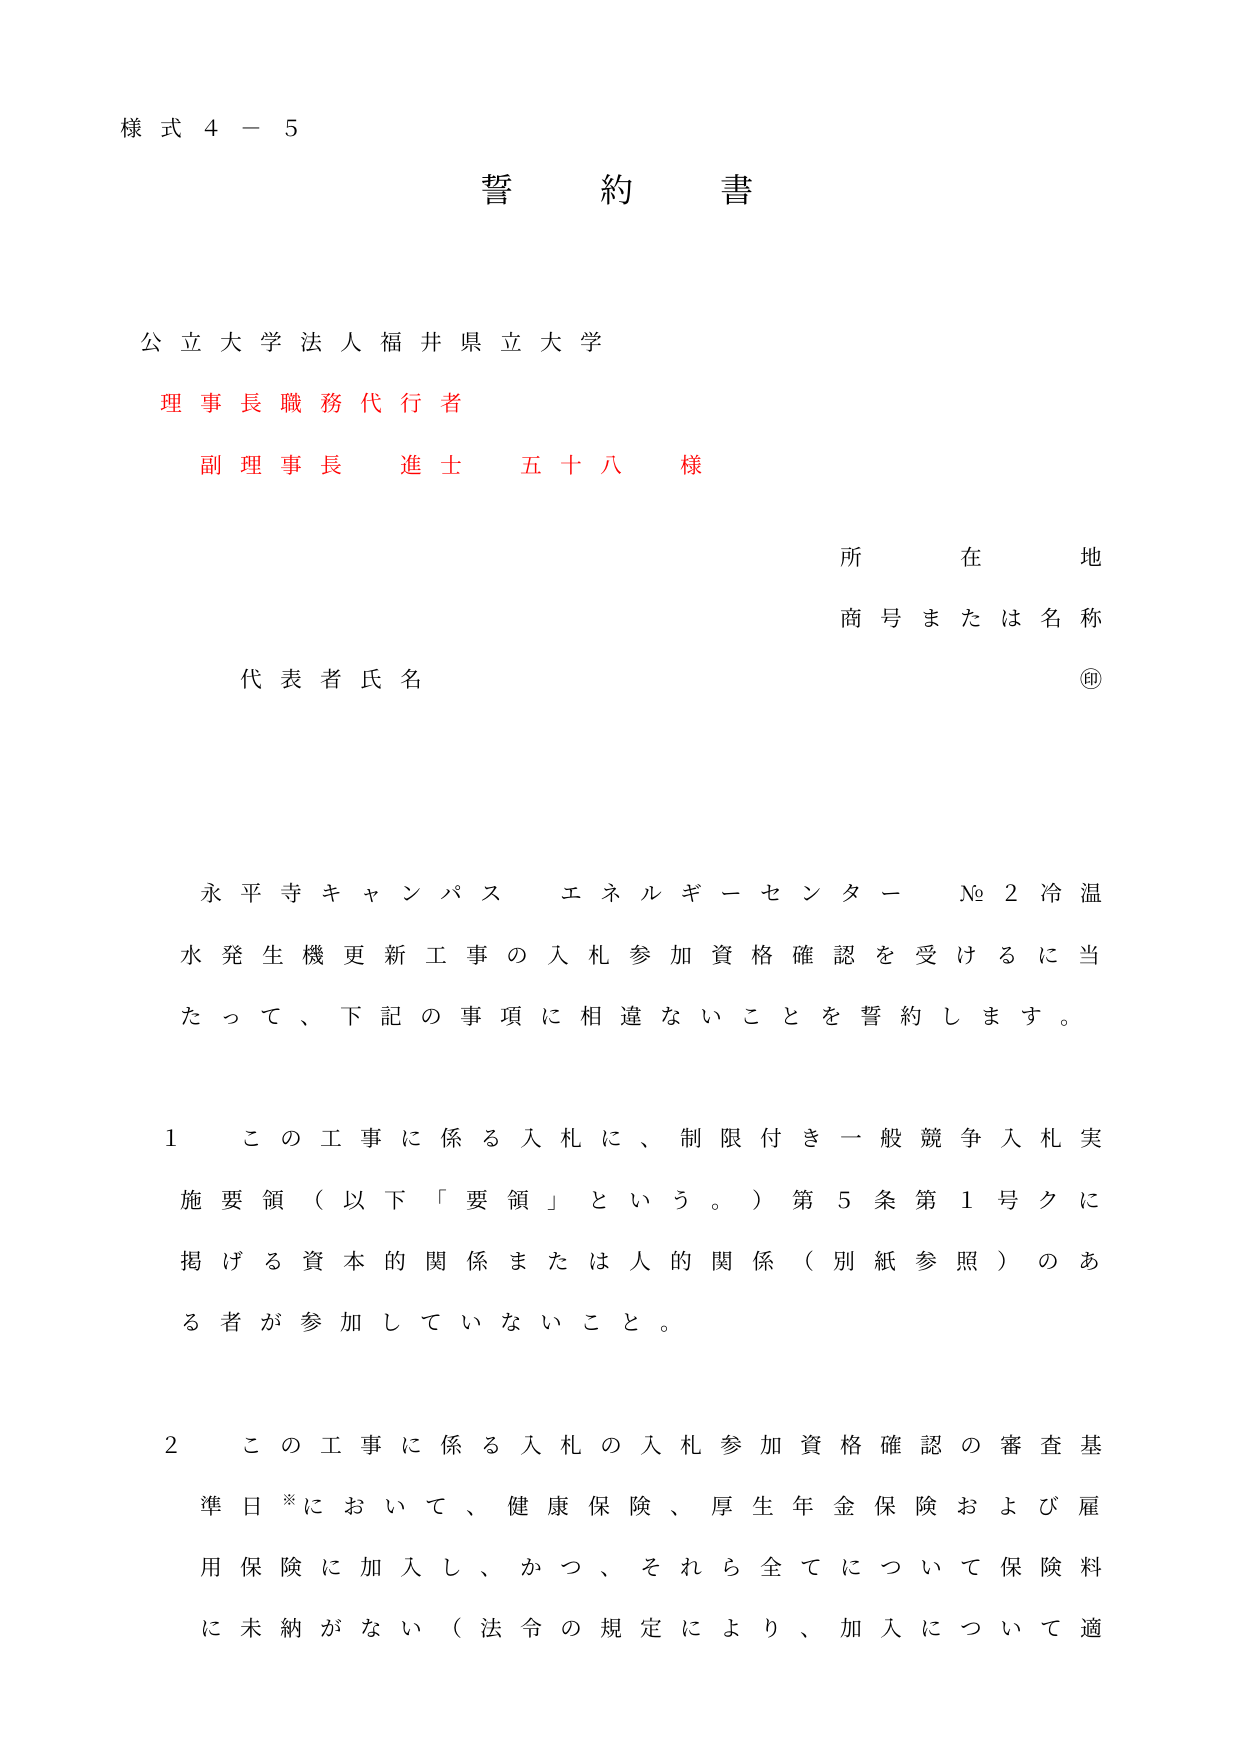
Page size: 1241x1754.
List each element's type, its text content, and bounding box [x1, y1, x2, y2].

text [150, 1413, 1120, 1658]
text 公立大学法人福井県立大学 [120, 310, 1120, 372]
text 永平寺キャンパス エネルギーセンター №２冷温水発生機更新工事の入札参加資格確認を受けるに当たって、下記の事項に相違ないことを誓約します。 [160, 862, 1120, 1045]
text 代表者氏名 ㊞ [120, 647, 1120, 708]
text １ この工事に係る入札に、制限付き一般競争入札実施要領（以下「要領」という。）第５条第１号クに掲げる資本的関係または人的関係（別紙参照）のある者が参加していないこと。 [153, 1107, 1120, 1352]
text 誓 約 書 [120, 157, 1120, 218]
text 所 在 地 [120, 525, 1120, 586]
text 商号または名称 [120, 586, 1120, 647]
text 様式４－５ [120, 96, 1120, 157]
text 理事長職務代行者 副理事長 進士 五十八 様 [120, 372, 1120, 494]
